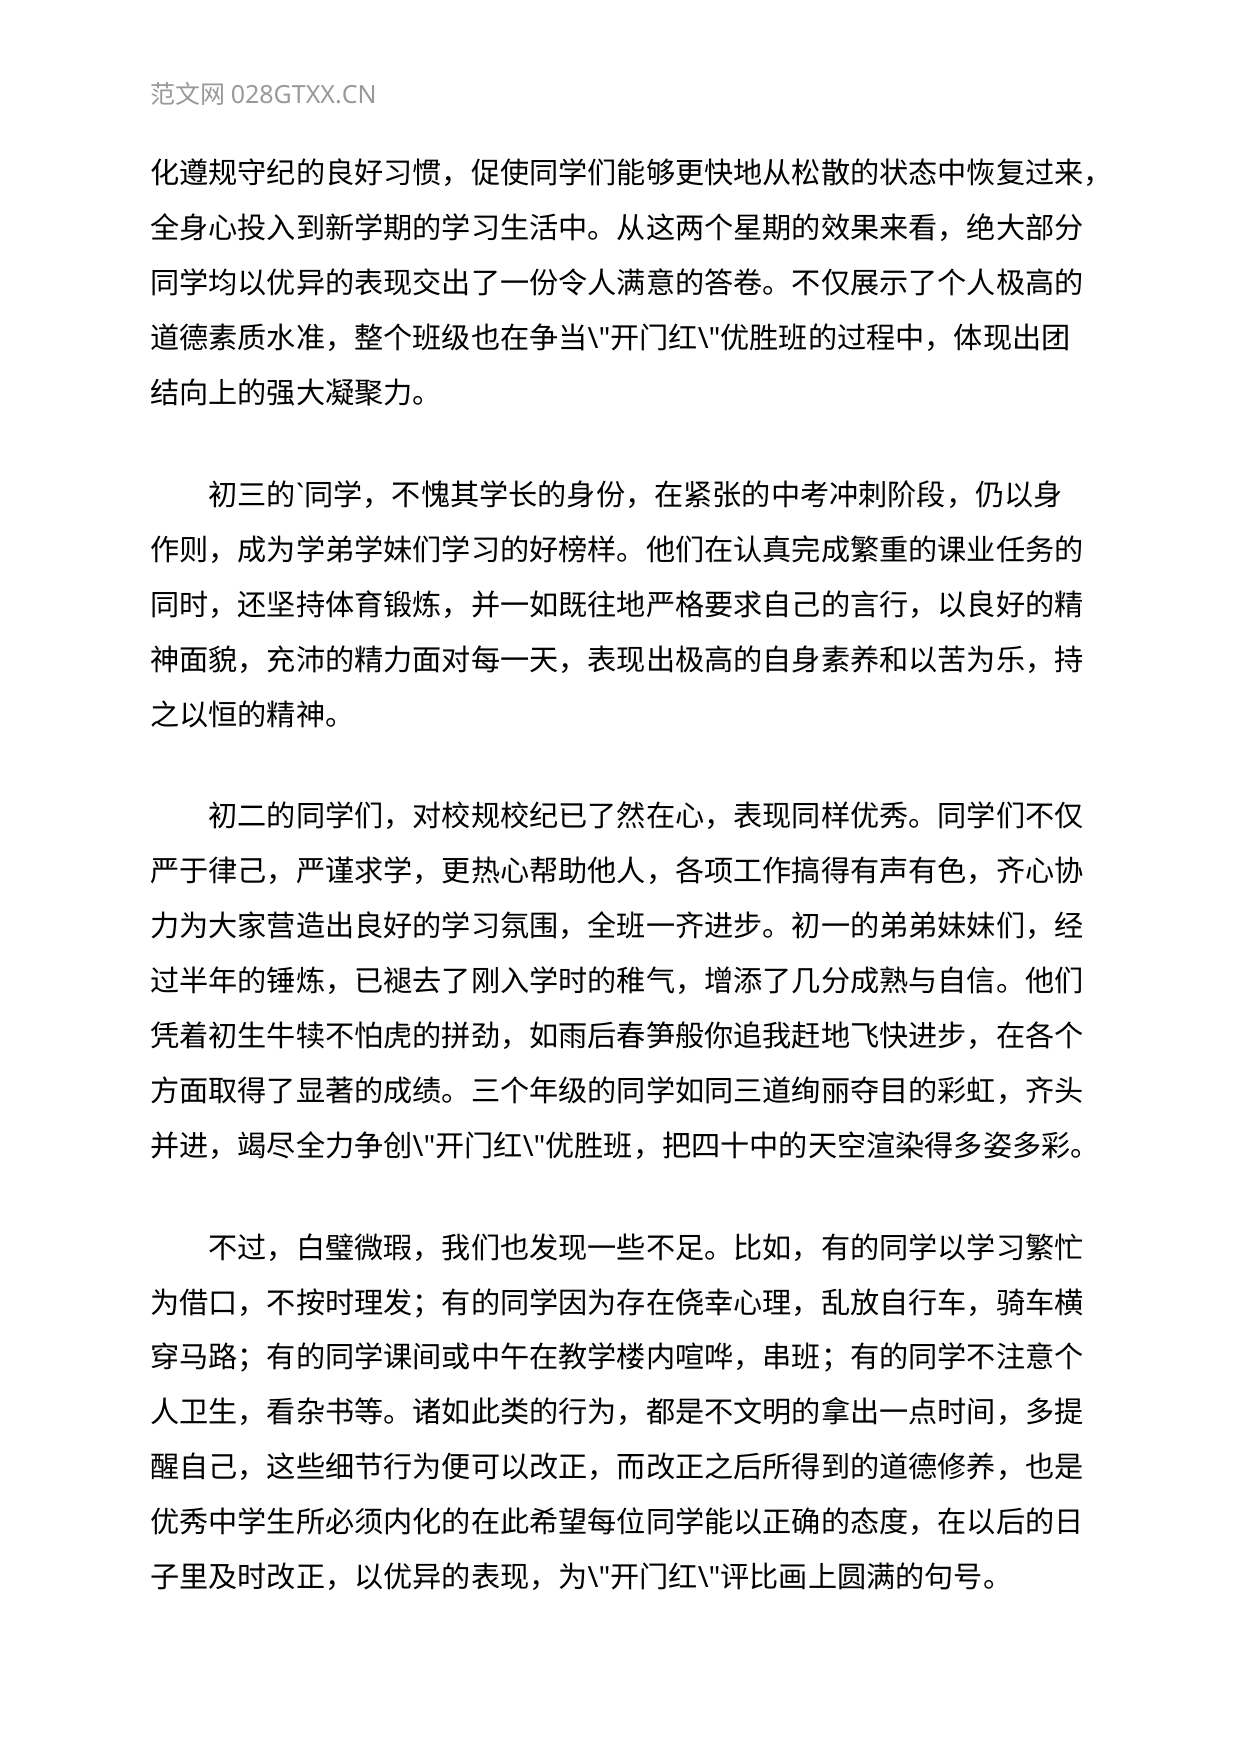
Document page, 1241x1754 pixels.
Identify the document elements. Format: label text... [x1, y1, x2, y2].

text 不过，白璧微瑕，我们也发现一些不足。比如，有的同学以学习繁忙为借口，不按时理发；有的同学因为存在侥幸心理，乱放自行车，骑车横穿马路；有的同学课间或中午在教学楼内喧哗，串班；有的同学不注意个人卫生，看杂书等。诸如此类的行为，都是不文明的拿出一点时间，多提醒自己，这些细节行为便可以改正，而改正之后所得到的道德修养，也是优秀中学生所必须内化的在此希望每位同学能以正确的态度，在以后的日子里及时改正，以优异的表现，为\"开门红\"评比画上圆满的句号。 [150, 1224, 1090, 1596]
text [150, 150, 1090, 412]
text 初二的同学们，对校规校纪已了然在心，表现同样优秀。同学们不仅严于律己，严谨求学，更热心帮助他人，各项工作搞得有声有色，齐心协力为大家营造出良好的学习氛围，全班一齐进步。初一的弟弟妹妹们，经过半年的锤炼，已褪去了刚入学时的稚气，增添了几分成熟与自信。他们凭着初生牛犊不怕虎的拼劲，如雨后春笋般你追我赶地飞快进步，在各个方面取得了显著的成绩。三个年级的同学如同三道绚丽夺目的彩虹，齐头并进，竭尽全力争创\"开门红\"优胜班，把四十中的天空渲染得多姿多彩。 [150, 793, 1090, 1165]
text 初三的`同学，不愧其学长的身份，在紧张的中考冲刺阶段，仍以身作则，成为学弟学妹们学习的好榜样。他们在认真完成繁重的课业任务的同时，还坚持体育锻炼，并一如既往地严格要求自己的言行，以良好的精神面貌，充沛的精力面对每一天，表现出极高的自身素养和以苦为乐，持之以恒的精神。 [150, 471, 1090, 733]
